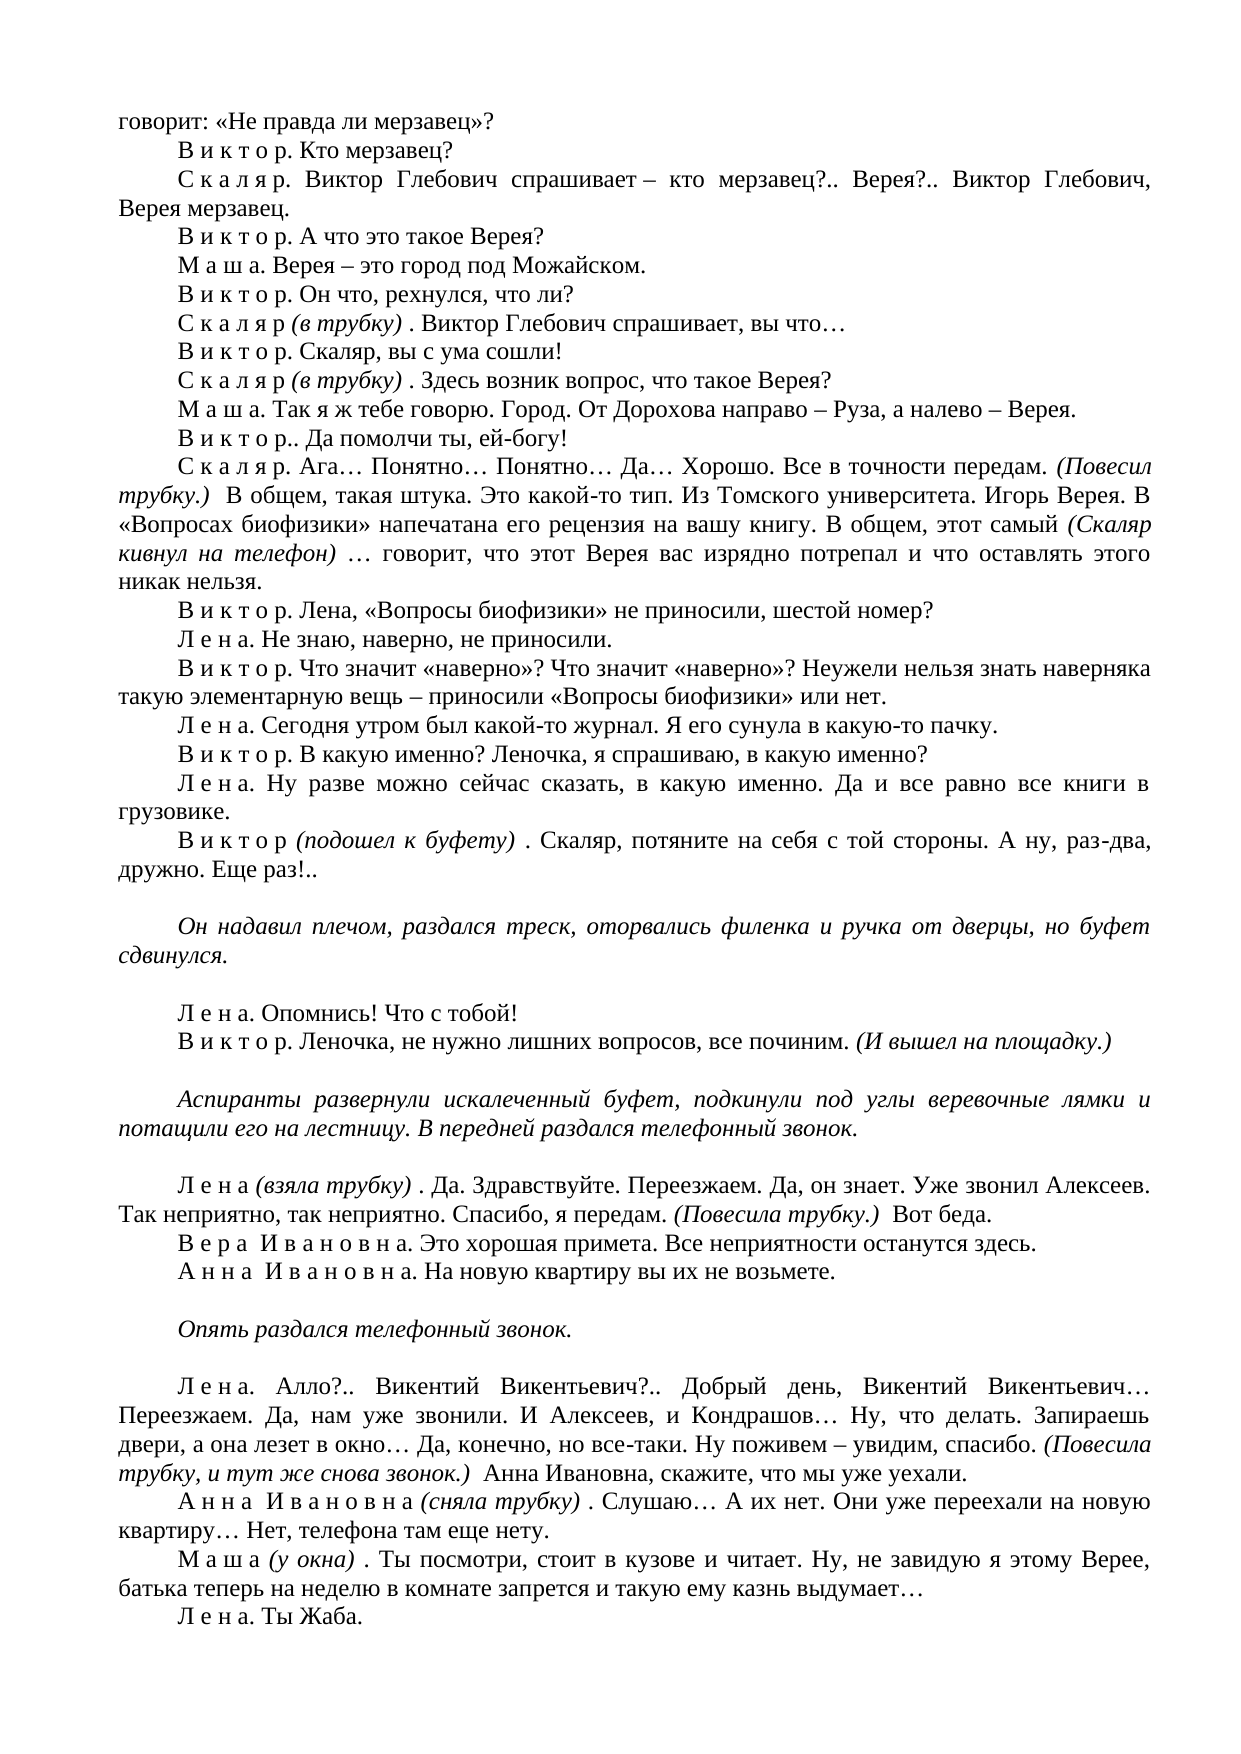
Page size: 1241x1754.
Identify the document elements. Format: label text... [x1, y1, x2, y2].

text С к а л я р (в трубку) . Виктор Глебович спрашивает, вы что… [118, 308, 1152, 336]
text Опять раздался телефонный звонок. [118, 1314, 1152, 1343]
text В и к т о р. В какую именно? Леночка, я спрашиваю, в какую именно? [118, 739, 1152, 768]
text Л е н а. Опомнись! Что с тобой! [118, 998, 1152, 1026]
text В и к т о р. Лена, «Вопросы биофизики» не приносили, шестой номер? [118, 595, 1152, 624]
text А н н а И в а н о в н а (сняла трубку) . Слушаю… А их нет. Они уже переехали на новую квартиру… Нет, телефона там еще нету. [118, 1486, 1152, 1544]
text Аспиранты развернули искалеченный буфет, подкинули под углы веревочные лямки и потащили его на лестницу. В передней раздался телефонный звонок. [118, 1084, 1152, 1141]
text Л е н а. Алло?.. Викентий Викентьевич?.. Добрый день, Викентий Викентьевич… Переезжаем. Да, нам уже звонили. И Алексеев, и Кондрашов… Ну, что делать. Запираешь двери, а она лезет в окно… Да, конечно, но все-таки. Ну поживем – увидим, спасибо. (Повесила трубку, и тут же снова звонок.) Анна Ивановна, скажите, что мы уже уехали. [118, 1371, 1152, 1486]
text Л е н а. Сегодня утром был какой-то журнал. Я его сунула в какую-то пачку. [118, 710, 1152, 739]
text В и к т о р. Кто мерзавец? [118, 135, 1152, 164]
text В и к т о р. Скаляр, вы с ума сошли! [118, 336, 1152, 365]
text Л е н а (взяла трубку) . Да. Здравствуйте. Переезжаем. Да, он знает. Уже звонил Алексеев. Так неприятно, так неприятно. Спасибо, я передам. (Повесила трубку.) Вот беда. [118, 1170, 1152, 1228]
text А н н а И в а н о в н а. На новую квартиру вы их не возьмете. [118, 1256, 1152, 1285]
text М а ш а (у окна) . Ты посмотри, стоит в кузове и читает. Ну, не завидую я этому Верее, батька теперь на неделю в комнате запрется и такую ему казнь выдумает… [118, 1544, 1152, 1601]
text С к а л я р (в трубку) . Здесь возник вопрос, что такое Верея? [118, 365, 1152, 394]
text М а ш а. Верея – это город под Можайском. [118, 250, 1152, 279]
text С к а л я р. Виктор Глебович спрашивает – кто мерзавец?.. Верея?.. Виктор Глебович, Верея мерзавец. [118, 164, 1152, 221]
text В и к т о р (подошел к буфету) . Скаляр, потяните на себя с той стороны. А ну, раз-два, дружно. Еще раз!.. [118, 825, 1152, 883]
text В и к т о р. Он что, рехнулся, что ли? [118, 279, 1152, 308]
text В и к т о р.. Да помолчи ты, ей-богу! [118, 423, 1152, 451]
text В е р а И в а н о в н а. Это хорошая примета. Все неприятности останутся здесь. [118, 1228, 1152, 1256]
text С к а л я р. Ага… Понятно… Понятно… Да… Хорошо. Все в точности передам. (Повесил трубку.) В общем, такая штука. Это какой-то тип. Из Томского университета. Игорь Верея. В «Вопросах биофизики» напечатана его рецензия на вашу книгу. В общем, этот самый (Скаляр кивнул на телефон) … говорит, что этот Верея вас изрядно потрепал и что оставлять этого никак нельзя. [118, 451, 1152, 595]
text Он надавил плечом, раздался треск, оторвались филенка и ручка от дверцы, но буфет сдвинулся. [118, 911, 1152, 969]
text В и к т о р. А что это такое Верея? [118, 221, 1152, 250]
text Л е н а. Ну разве можно сейчас сказать, в какую именно. Да и все равно все книги в грузовике. [118, 768, 1152, 825]
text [118, 106, 1152, 135]
text В и к т о р. Леночка, не нужно лишних вопросов, все починим. (И вышел на площадку.) [118, 1026, 1152, 1055]
text В и к т о р. Что значит «наверно»? Что значит «наверно»? Неужели нельзя знать наверняка такую элементарную вещь – приносили «Вопросы биофизики» или нет. [118, 653, 1152, 710]
text Л е н а. Не знаю, наверно, не приносили. [118, 624, 1152, 653]
text Л е н а. Ты Жаба. [118, 1601, 1152, 1630]
text М а ш а. Так я ж тебе говорю. Город. От Дорохова направо – Руза, а налево – Верея. [118, 394, 1152, 423]
